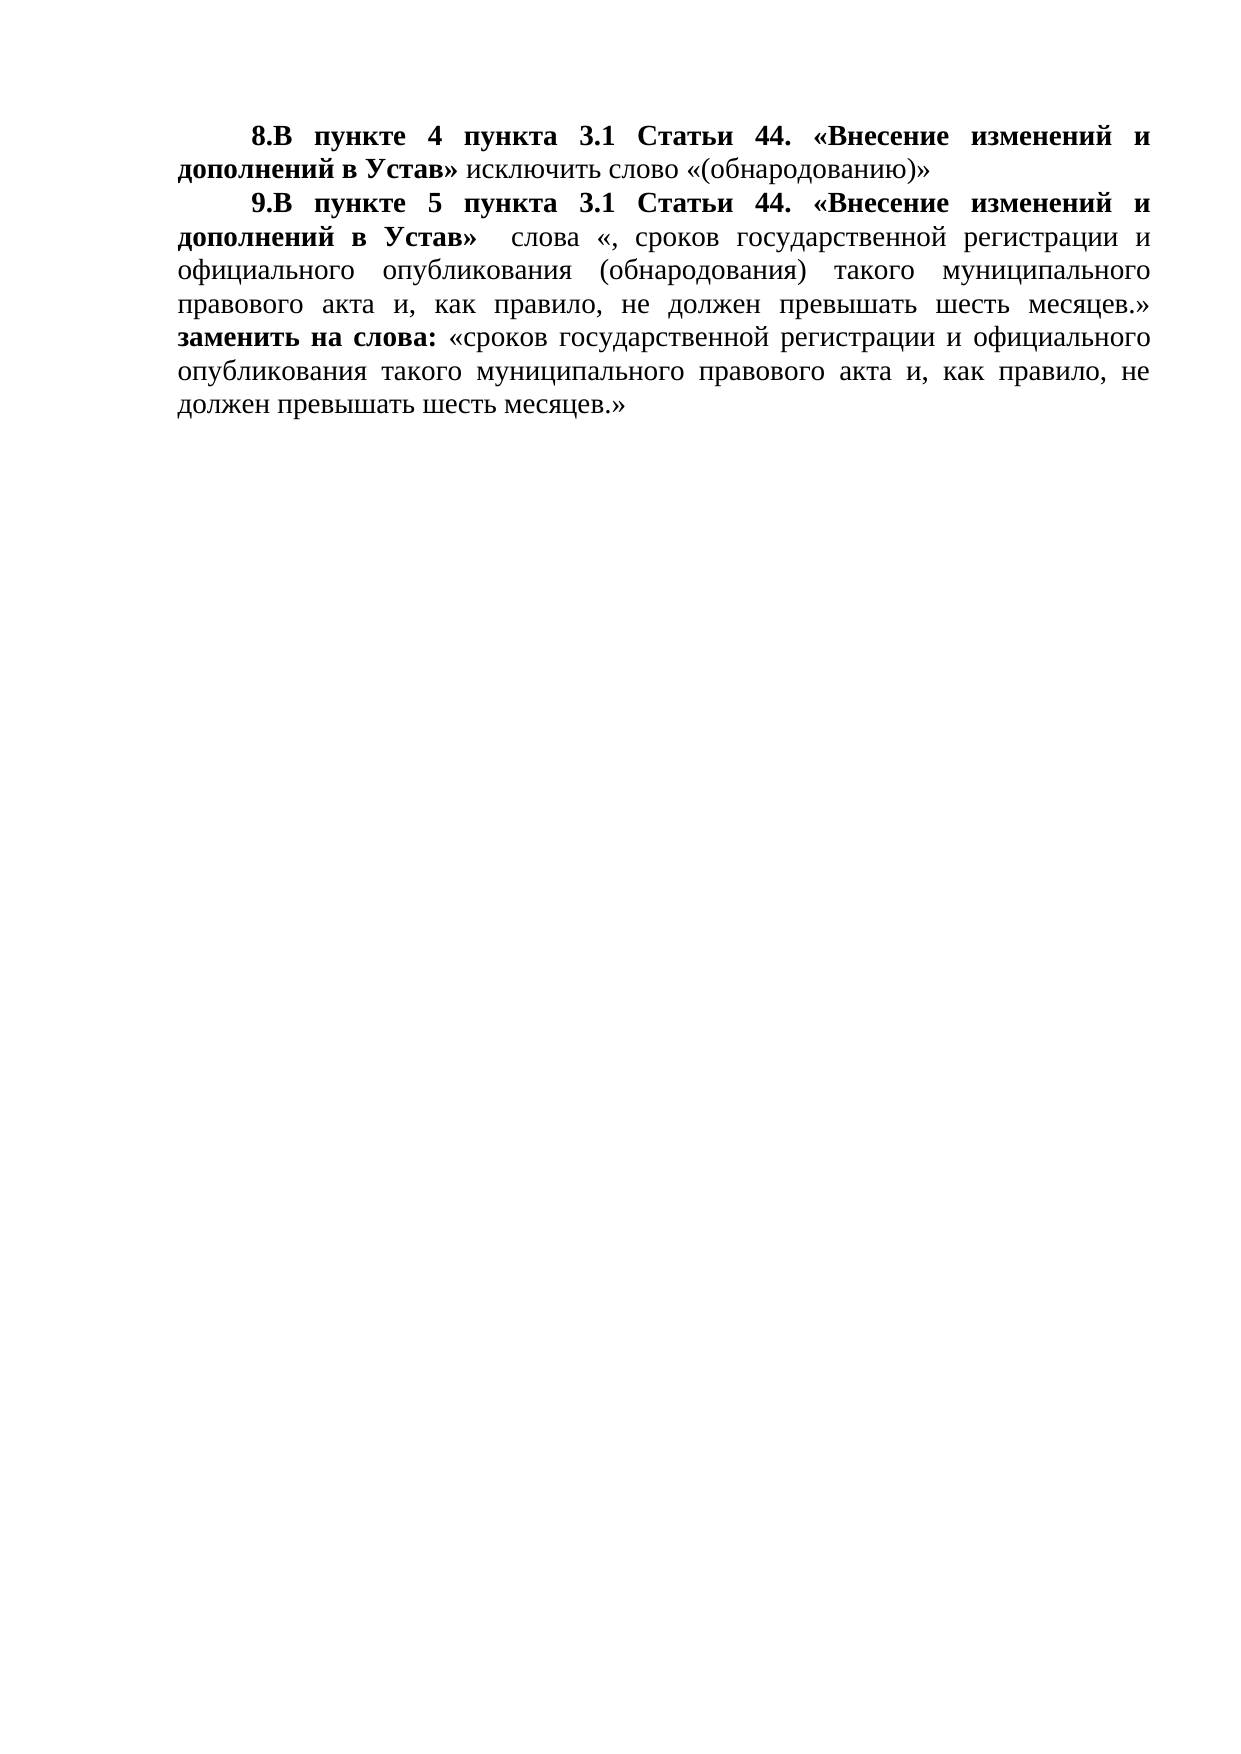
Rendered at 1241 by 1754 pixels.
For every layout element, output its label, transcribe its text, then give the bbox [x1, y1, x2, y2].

text 9.В пункте 5 пункта 3.1 Статьи 44. «Внесение изменений и дополнений в Устав» слова «, сроков государственной регистрации и официального опубликования (обнародования) такого муниципального правового акта и, как правило, не должен превышать шесть месяцев.» заменить на слова: «сроков государственной регистрации и официального опубликования такого муниципального правового акта и, как правило, не должен превышать шесть месяцев.» [177, 185, 1152, 420]
text 8.В пункте 4 пункта 3.1 Статьи 44. «Внесение изменений и дополнений в Устав» исключить слово «(обнародованию)» [177, 118, 1152, 185]
